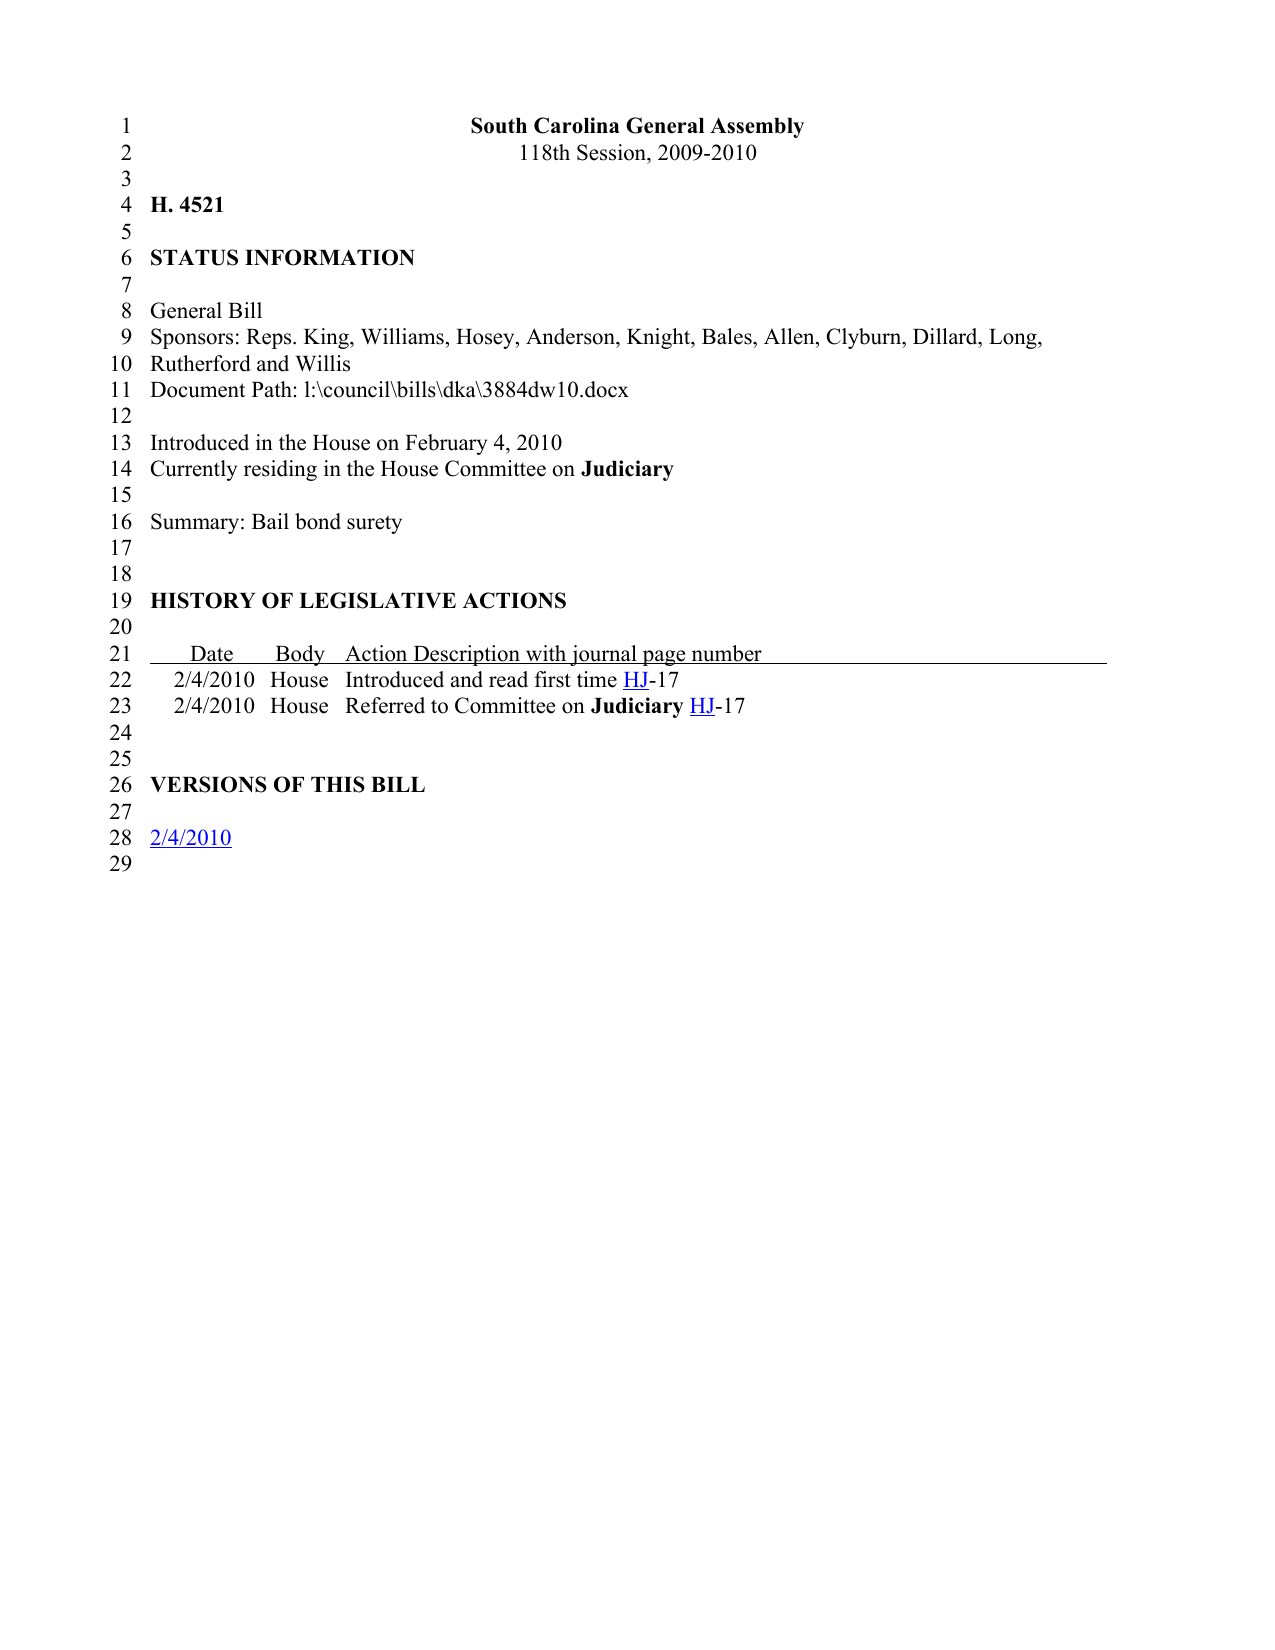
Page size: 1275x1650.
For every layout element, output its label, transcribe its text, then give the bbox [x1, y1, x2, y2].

text 2/4/2010 House Referred to Committee on Judiciary HJ-17 [150, 692, 1125, 719]
text HISTORY OF LEGISLATIVE ACTIONS [150, 587, 1125, 613]
text H. 4521 [150, 192, 1125, 218]
text Sponsors: Reps. King, Williams, Hosey, Anderson, Knight, Bales, Allen, Clyburn, Dillard, Long, Rutherford and Willis [150, 323, 1125, 376]
text 2/4/2010 House Introduced and read first time HJ-17 [150, 666, 1125, 692]
text Currently residing in the House Committee on Judiciary [150, 455, 1125, 481]
text 2/4/2010 [150, 824, 1125, 850]
text STATUS INFORMATION [150, 244, 1125, 271]
text General Bill [150, 297, 1125, 323]
text VERSIONS OF THIS BILL [150, 771, 1125, 798]
text South Carolina General Assembly [150, 112, 1125, 139]
text Document Path: l:\council\bills\dka\3884dw10.docx [150, 376, 1125, 402]
text Date Body Action Description with journal page number [150, 639, 1125, 666]
text Summary: Bail bond surety [150, 508, 1125, 534]
text 118th Session, 2009-2010 [150, 139, 1125, 165]
text Introduced in the House on February 4, 2010 [150, 429, 1125, 455]
